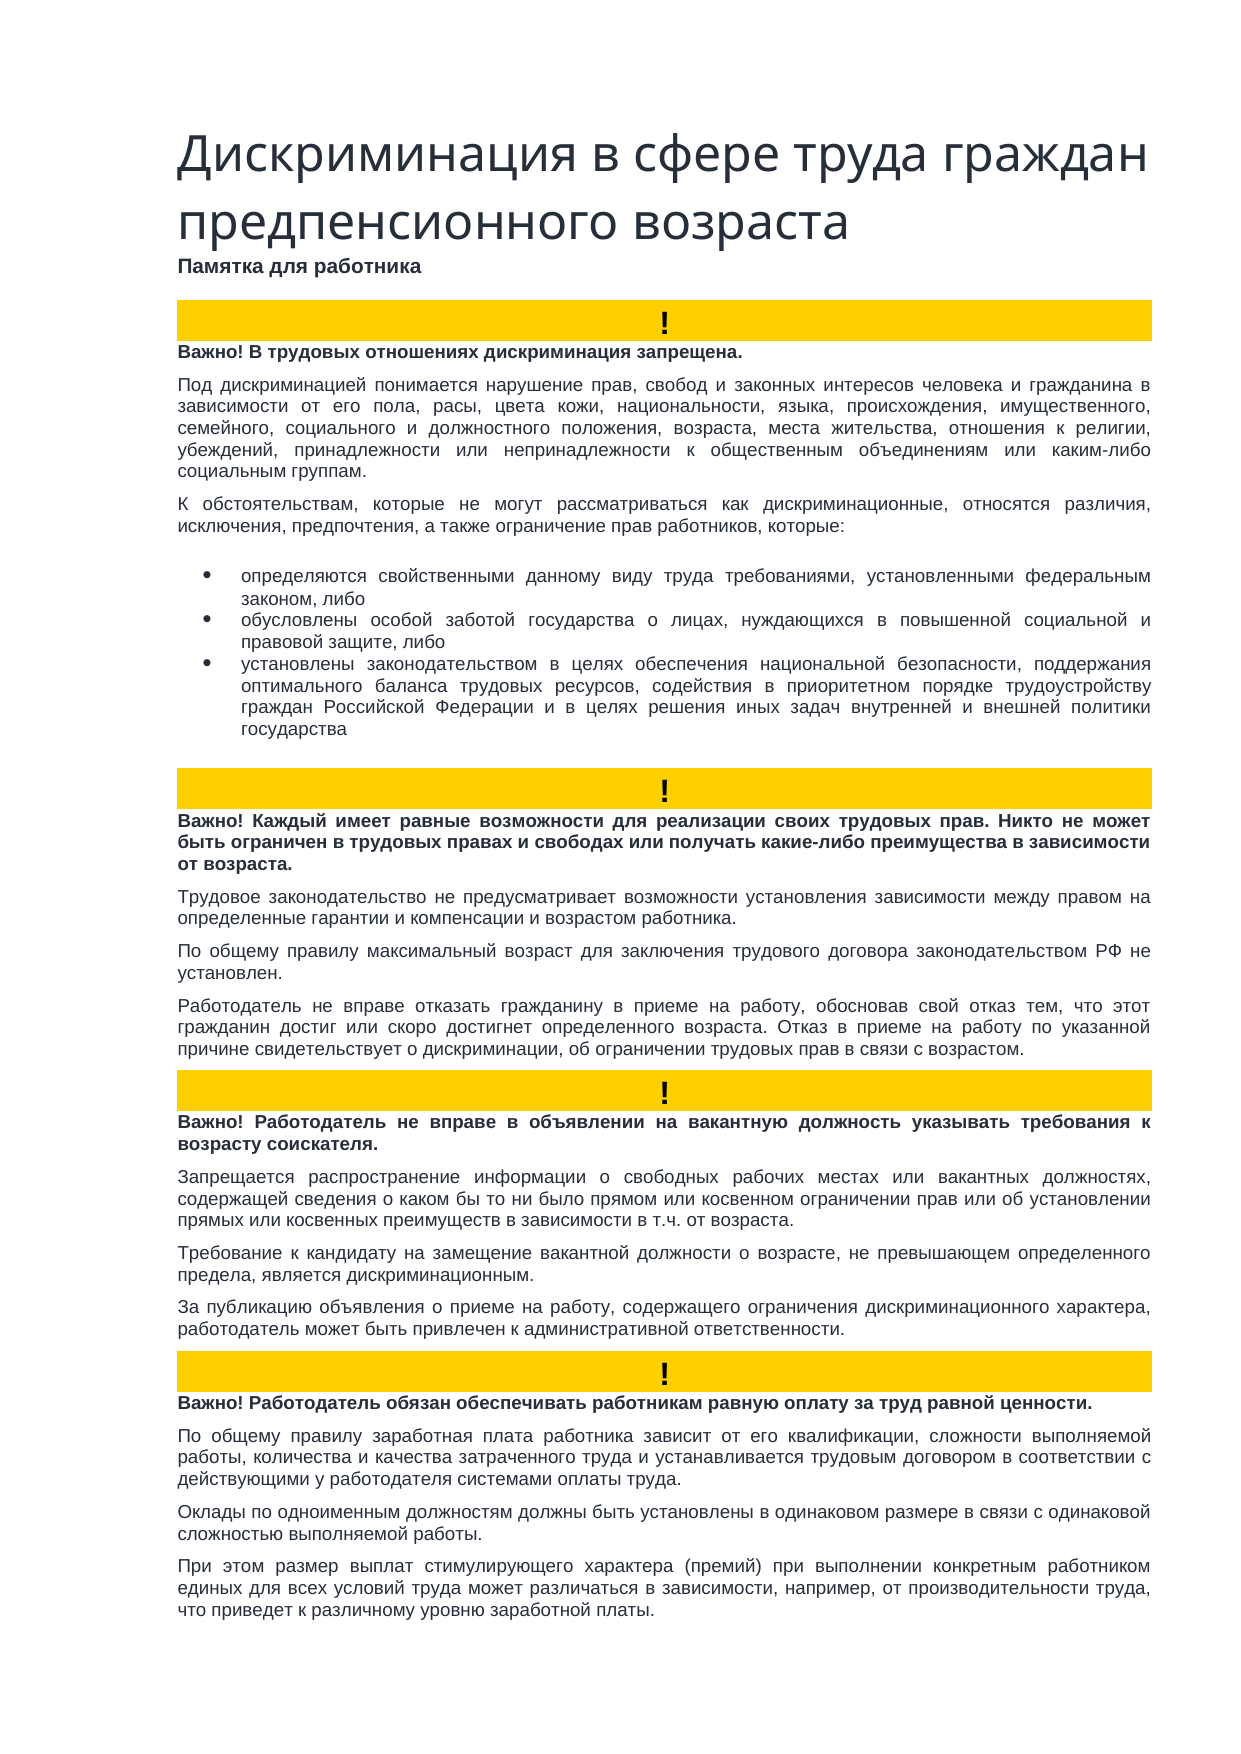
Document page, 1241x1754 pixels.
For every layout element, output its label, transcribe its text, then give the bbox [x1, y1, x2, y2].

text По общему правилу заработная плата работника зависит от его квалификации, сложности выполняемой работы, количества и качества затраченного труда и устанавливается трудовым договором в соответствии с действующими у работодателя системами оплаты труда. [177, 1425, 1152, 1489]
text К обстоятельствам, которые не могут рассматриваться как дискриминационные, относятся различия, исключения, предпочтения, а также ограничение прав работников, которые: [177, 493, 1152, 536]
text Памятка для работника [177, 254, 1152, 278]
text По общему правилу максимальный возраст для заключения трудового договора законодательством РФ не установлен. [177, 940, 1152, 983]
text Трудовое законодательство не предусматривает возможности установления зависимости между правом на определенные гарантии и компенсации и возрастом работника. [177, 885, 1152, 928]
text Оклады по одноименным должностям должны быть установлены в одинаковом размере в связи с одинаковой сложностью выполняемой работы. [177, 1501, 1152, 1544]
text Требование к кандидату на замещение вакантной должности о возрасте, не превышающем определенного предела, является дискриминационным. [177, 1242, 1152, 1285]
text Под дискриминацией понимается нарушение прав, свобод и законных интересов человека и гражданина в зависимости от его пола, расы, цвета кожи, национальности, языка, происхождения, имущественного, семейного, социального и должностного положения, возраста, места жительства, отношения к религии, убеждений, принадлежности или непринадлежности к общественным объединениям или каким-либо социальным группам. [177, 374, 1152, 482]
text Запрещается распространение информации о свободных рабочих местах или вакантных должностях, содержащей сведения о каком бы то ни было прямом или косвенном ограничении прав или об установлении прямых или косвенных преимуществ в зависимости в т.ч. от возраста. [177, 1166, 1152, 1231]
text Дискриминация в сфере труда граждан предпенсионного возраста [177, 118, 1152, 254]
list определяются свойственными данному виду труда требованиями, установленными федеральным законом, либо [203, 565, 1152, 609]
text Важно! В трудовых отношениях дискриминация запрещена. [177, 341, 1152, 362]
text Важно! Каждый имеет равные возможности для реализации своих трудовых прав. Никто не может быть ограничен в трудовых правах и свободах или получать какие-либо преимущества в зависимости от возраста. [177, 809, 1152, 874]
list обусловлены особой заботой государства о лицах, нуждающихся в повышенной социальной и правовой защите, либо [203, 609, 1152, 652]
text ! [177, 1070, 1152, 1111]
text ! [177, 300, 1152, 341]
text При этом размер выплат стимулирующего характера (премий) при выполнении конкретным работником единых для всех условий труда может различаться в зависимости, например, от производительности труда, что приведет к различному уровню заработной платы. [177, 1555, 1152, 1620]
text ! [177, 1351, 1152, 1392]
list установлены законодательством в целях обеспечения национальной безопасности, поддержания оптимального баланса трудовых ресурсов, содействия в приоритетном порядке трудоустройству граждан Российской Федерации и в целях решения иных задач внутренней и внешней политики государства [203, 652, 1152, 739]
text Важно! Работодатель обязан обеспечивать работникам равную оплату за труд равной ценности. [177, 1392, 1152, 1413]
text За публикацию объявления о приеме на работу, содержащего ограничения дискриминационного характера, работодатель может быть привлечен к административной ответственности. [177, 1296, 1152, 1339]
text ! [177, 768, 1152, 809]
text Работодатель не вправе отказать гражданину в приеме на работу, обосновав свой отказ тем, что этот гражданин достиг или скоро достигнет определенного возраста. Отказ в приеме на работу по указанной причине свидетельствует о дискриминации, об ограничении трудовых прав в связи с возрастом. [177, 994, 1152, 1059]
text Важно! Работодатель не вправе в объявлении на вакантную должность указывать требования к возрасту соискателя. [177, 1111, 1152, 1154]
